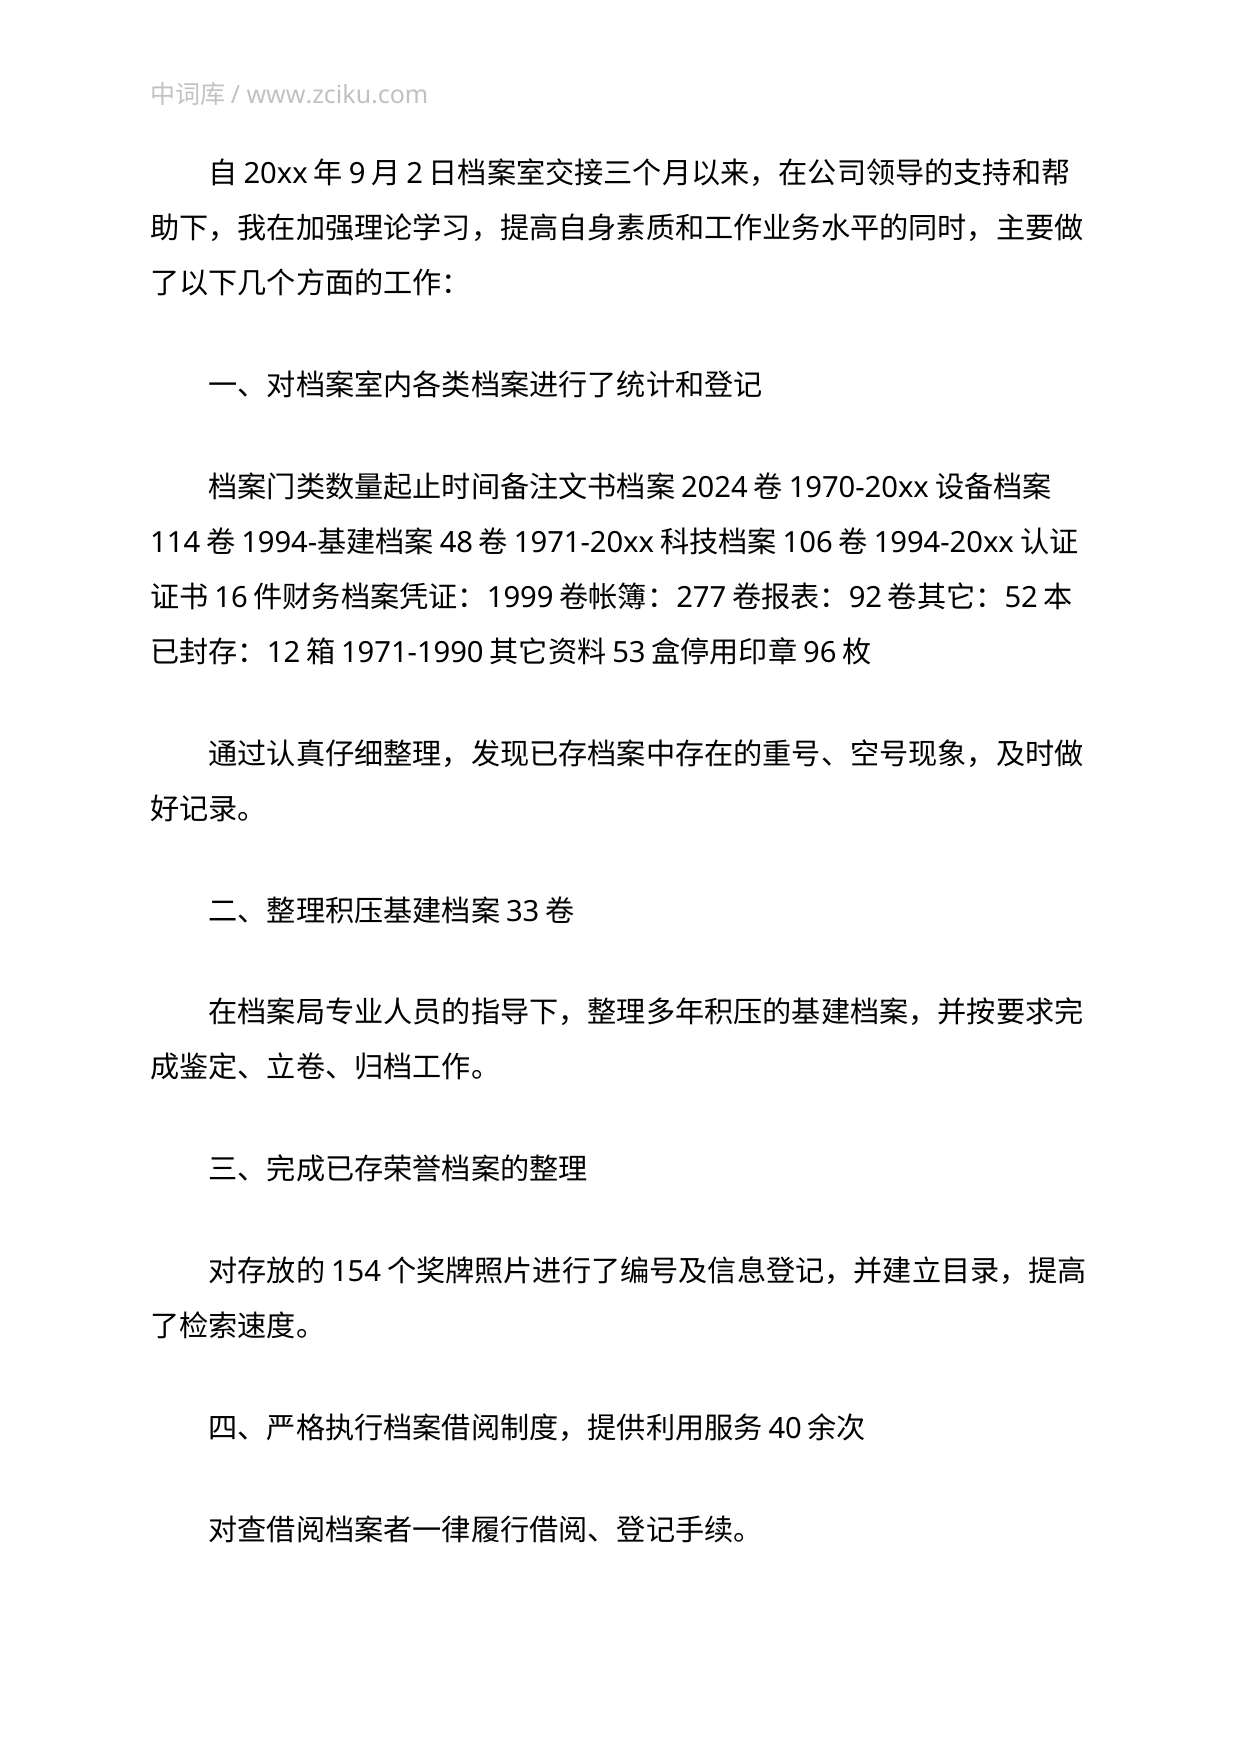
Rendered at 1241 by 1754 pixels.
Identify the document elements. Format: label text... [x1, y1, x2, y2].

text 对查借阅档案者一律履行借阅、登记手续。 [150, 1506, 1090, 1548]
text 三、完成已存荣誉档案的整理 [150, 1146, 1090, 1188]
text 对存放的154个奖牌照片进行了编号及信息登记，并建立目录，提高了检索速度。 [150, 1247, 1090, 1345]
text 档案门类数量起止时间备注文书档案2024卷1970-20xx设备档案114卷1994-基建档案48卷1971-20xx科技档案106卷1994-20xx认证证书16件财务档案凭证：1999卷帐簿：277卷报表：92卷其它：52本已封存：12箱1971-1990其它资料53盒停用印章96枚 [150, 463, 1090, 671]
text 在档案局专业人员的指导下，整理多年积压的基建档案，并按要求完成鉴定、立卷、归档工作。 [150, 989, 1090, 1086]
text 二、整理积压基建档案33卷 [150, 887, 1090, 929]
text 自20xx年9月2日档案室交接三个月以来，在公司领导的支持和帮助下，我在加强理论学习，提高自身素质和工作业务水平的同时，主要做了以下几个方面的工作： [150, 150, 1090, 302]
text 通过认真仔细整理，发现已存档案中存在的重号、空号现象，及时做好记录。 [150, 730, 1090, 828]
text 一、对档案室内各类档案进行了统计和登记 [150, 362, 1090, 404]
text 四、严格执行档案借阅制度，提供利用服务40余次 [150, 1404, 1090, 1447]
